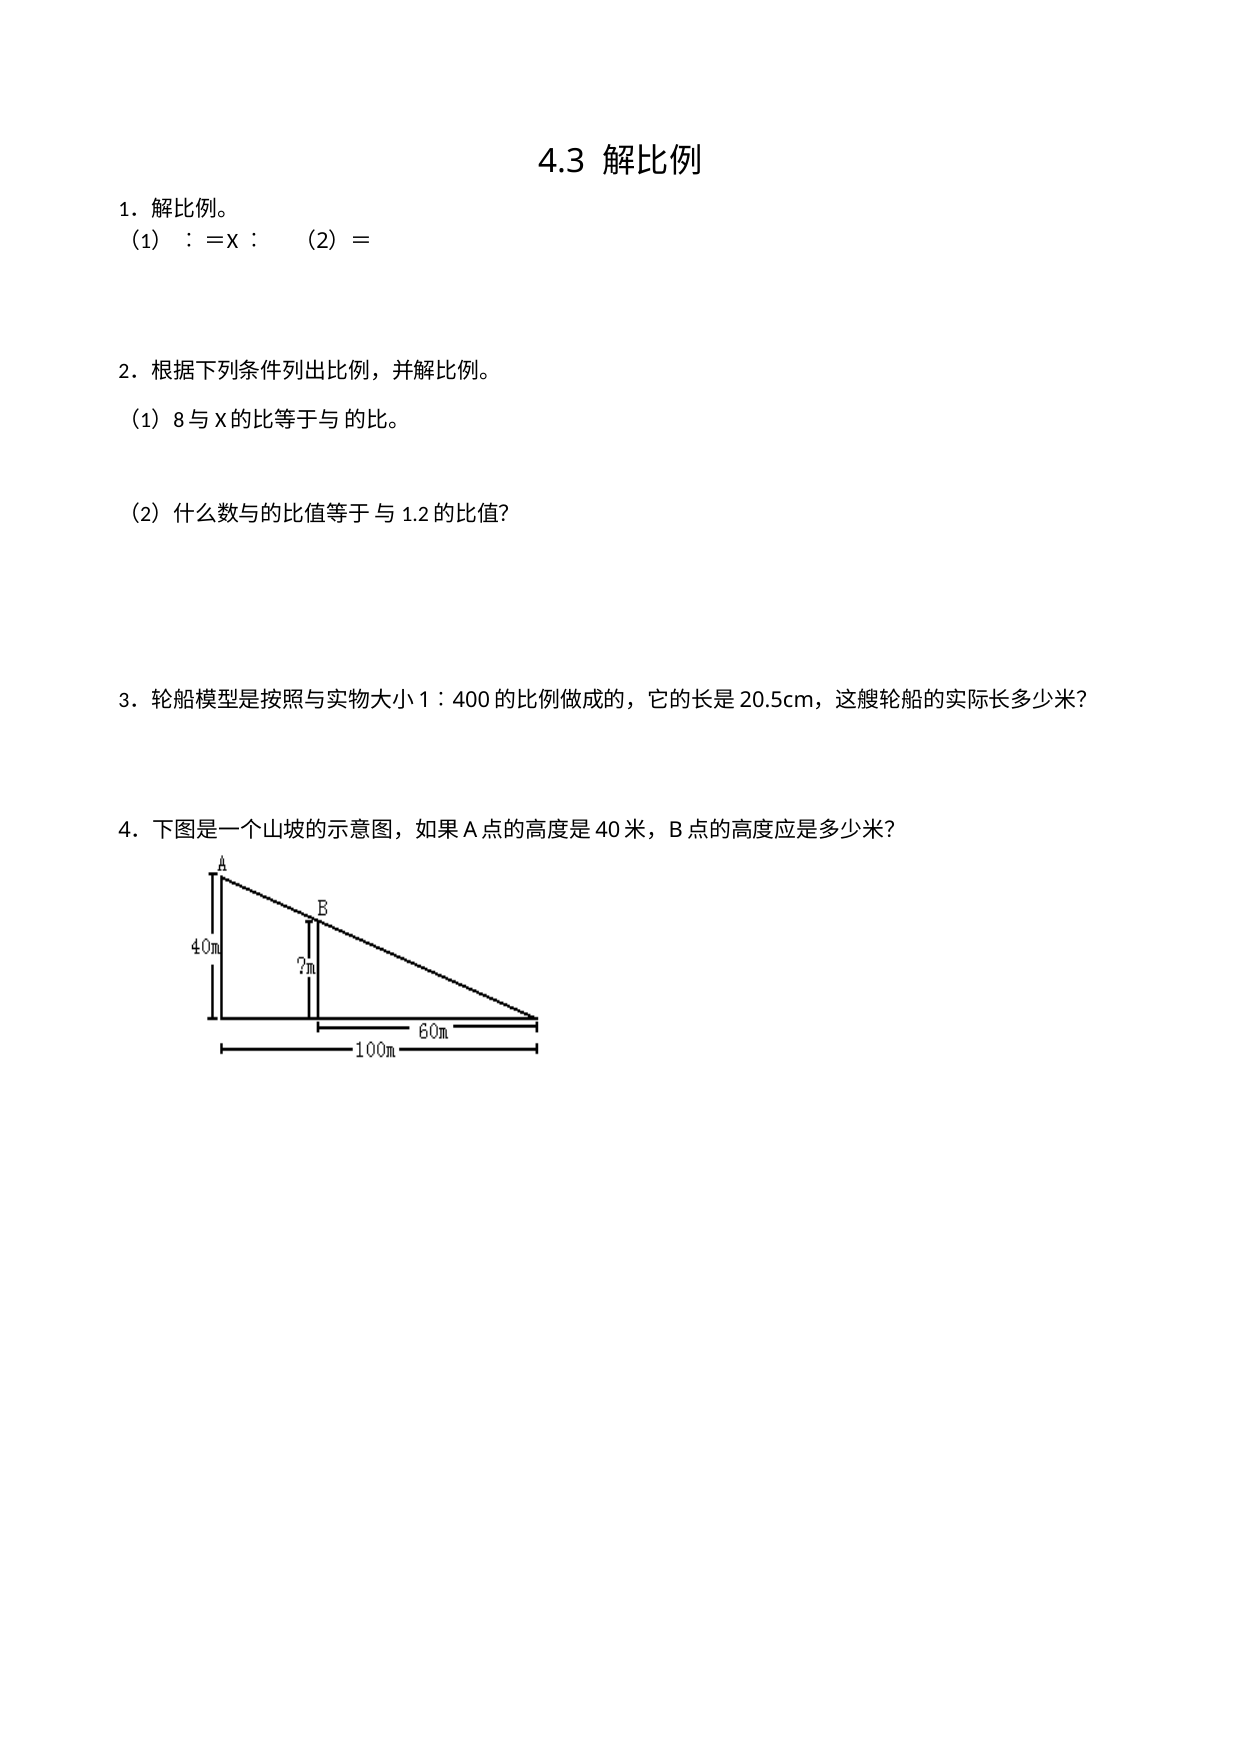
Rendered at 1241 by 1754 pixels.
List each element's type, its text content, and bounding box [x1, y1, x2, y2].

text 1．解比例。 [118, 190, 1122, 223]
text 4.3 解比例 [118, 125, 1122, 190]
picture [183, 851, 546, 1065]
text （1） ︰ ＝X ︰ （2）＝ [118, 223, 1122, 255]
text 3．轮船模型是按照与实物大小1︰400的比例做成的，它的长是20.5cm，这艘轮船的实际长多少米？ [118, 681, 1122, 714]
text （1）8与X的比等于与 的比。 [118, 401, 1122, 434]
text 2．根据下列条件列出比例，并解比例。 [118, 353, 1122, 385]
text （2）什么数与的比值等于 与1.2的比值？ [118, 495, 1122, 528]
text 4．下图是一个山坡的示意图，如果A点的高度是40米，B点的高度应是多少米？ [118, 811, 1122, 844]
